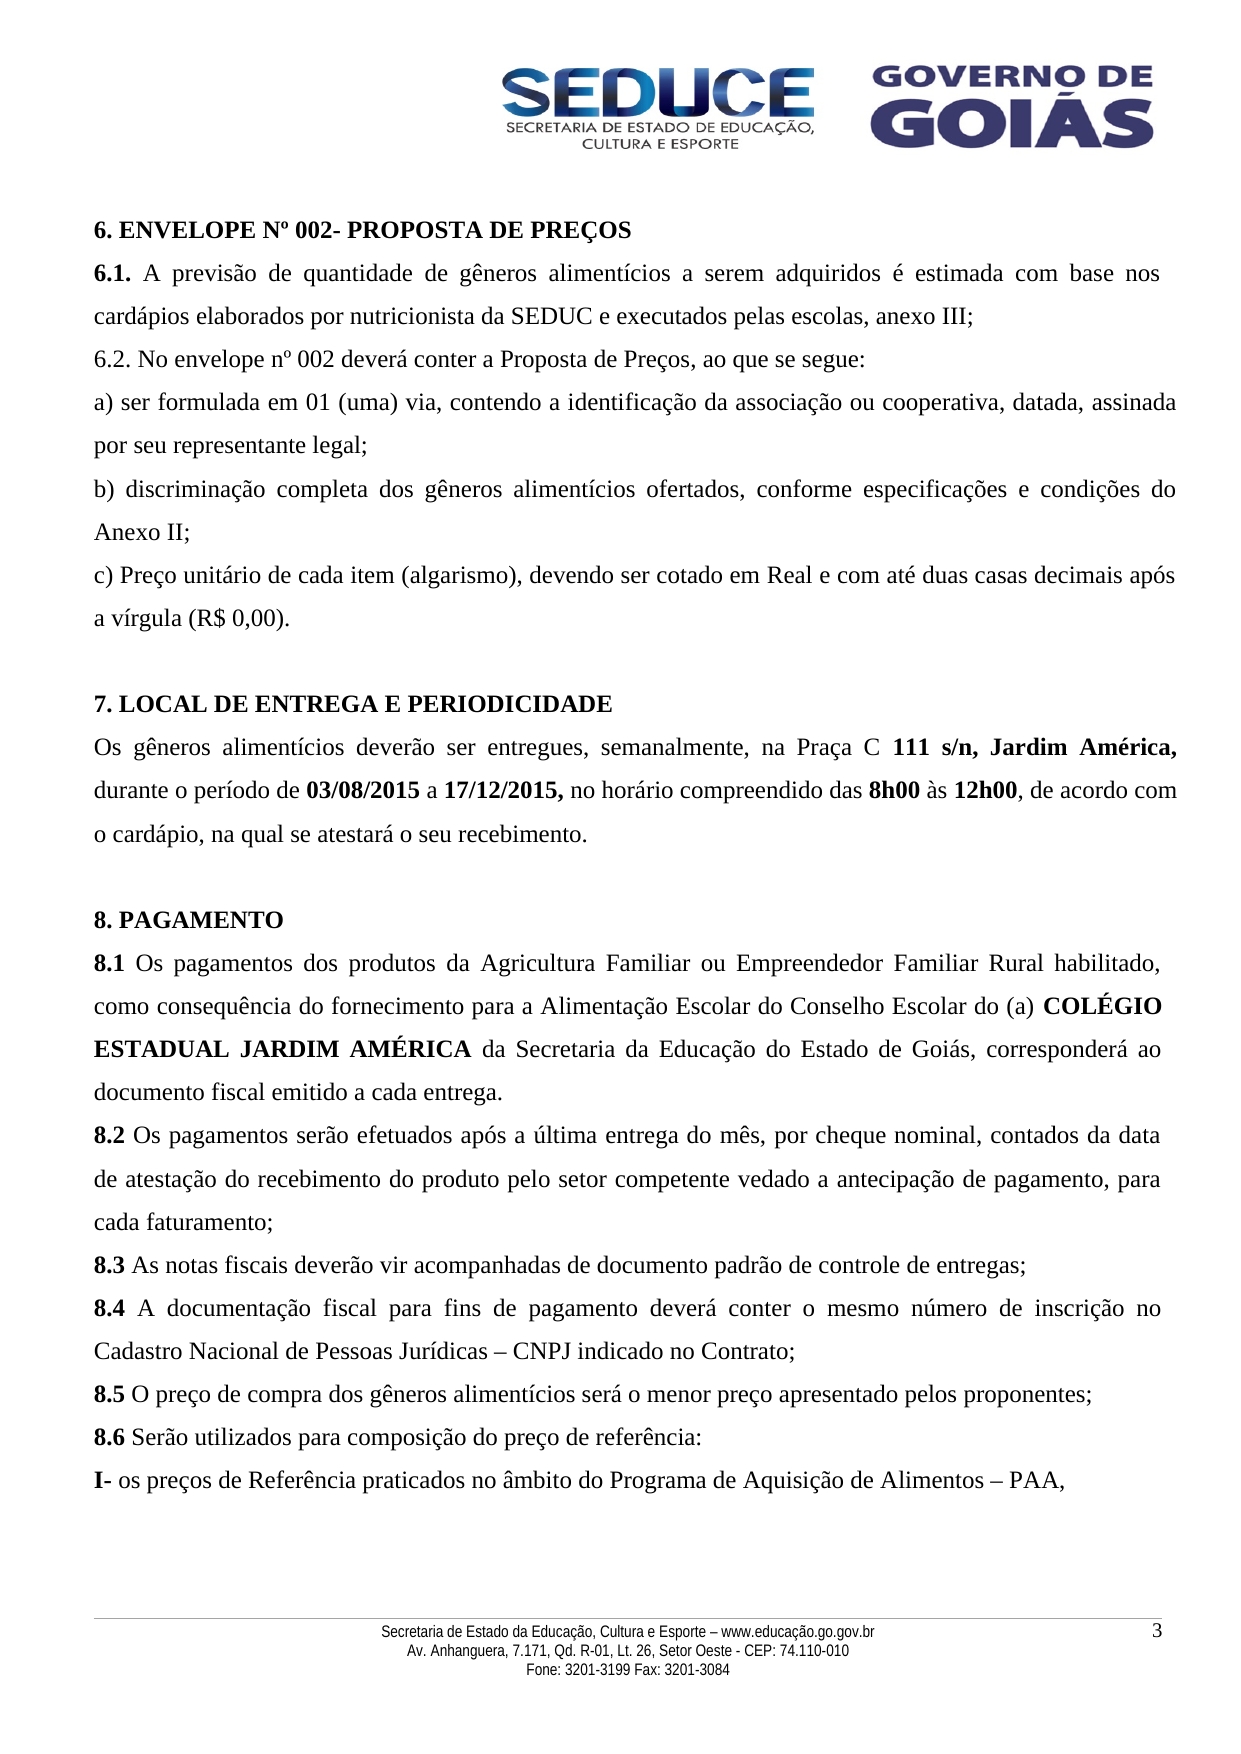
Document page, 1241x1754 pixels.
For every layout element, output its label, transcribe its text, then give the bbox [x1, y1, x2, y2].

picture [501, 59, 1163, 158]
text I- os preços de Referência praticados no âmbito do Programa de Aquisição de Alimentos – PAA, [94, 1466, 1162, 1494]
text 8.3 As notas fiscais deverão vir acompanhadas de documento padrão de controle de entregas; [94, 1250, 1162, 1279]
text 6.2. No envelope nº 002 deverá conter a Proposta de Preços, ao que se segue: [94, 344, 1177, 373]
text 7. LOCAL DE ENTREGA E PERIODICIDADE [94, 689, 1177, 718]
text 8.5 O preço de compra dos gêneros alimentícios será o menor preço apresentado pelos proponentes; [94, 1379, 1162, 1408]
text documentação fiscal para fins de pagamento deverá conter o mesmo número de inscrição no Cadastro Nacional de Pessoas Jurídicas – CNPJ indicado no Contrato; [94, 1293, 1162, 1365]
text 6. ENVELOPE Nº 002- PROPOSTA DE PREÇOS [94, 215, 1162, 244]
text a) ser formulada em 01 (uma) via, contendo a identificação da associação ou cooperativa, datada, assinada por seu representante legal; [94, 387, 1177, 459]
text 8.1 Os pagamentos dos produtos da Agricultura Familiar ou Empreendedor Familiar Rural habilitado, como consequência do fornecimento para a Alimentação Escolar do Conselho Escolar do (a) COLÉGIO ESTADUAL JARDIM AMÉRICA da Secretaria da Educação do Estado de Goiás, corresponderá ao documento fiscal emitido a cada entrega. [94, 948, 1162, 1106]
text 8.6 Serão utilizados para composição do preço de referência: [94, 1422, 1162, 1451]
text c) Preço unitário de cada item (algarismo), devendo ser cotado em Real e com até duas casas decimais após a vírgula (R$ 0,00). [94, 560, 1177, 632]
text 8. PAGAMENTO [94, 905, 1177, 934]
text 8.2 Os pagamentos serão efetuados após a última entrega do mês, por cheque nominal, contados da data de atestação do recebimento do produto pelo setor competente vedado a antecipação de pagamento, para cada faturamento; [94, 1121, 1162, 1236]
text Os gêneros alimentícios deverão ser entregues, semanalmente, na Praça C 111 s/n, Jardim América, durante o período de 03/08/2015 a 17/12/2015, no horário compreendido das 8h00 às 12h00, de acordo com o cardápio, na qual se atestará o seu recebimento. [94, 732, 1177, 847]
text b) discriminação completa dos gêneros alimentícios ofertados, conforme especificações e condições do Anexo II; [94, 474, 1177, 546]
text 6.1. A previsão de quantidade de gêneros alimentícios a serem adquiridos é estimada com base nos cardápios elaborados por nutricionista da SEDUC e executados pelas escolas, anexo III; [94, 258, 1162, 330]
